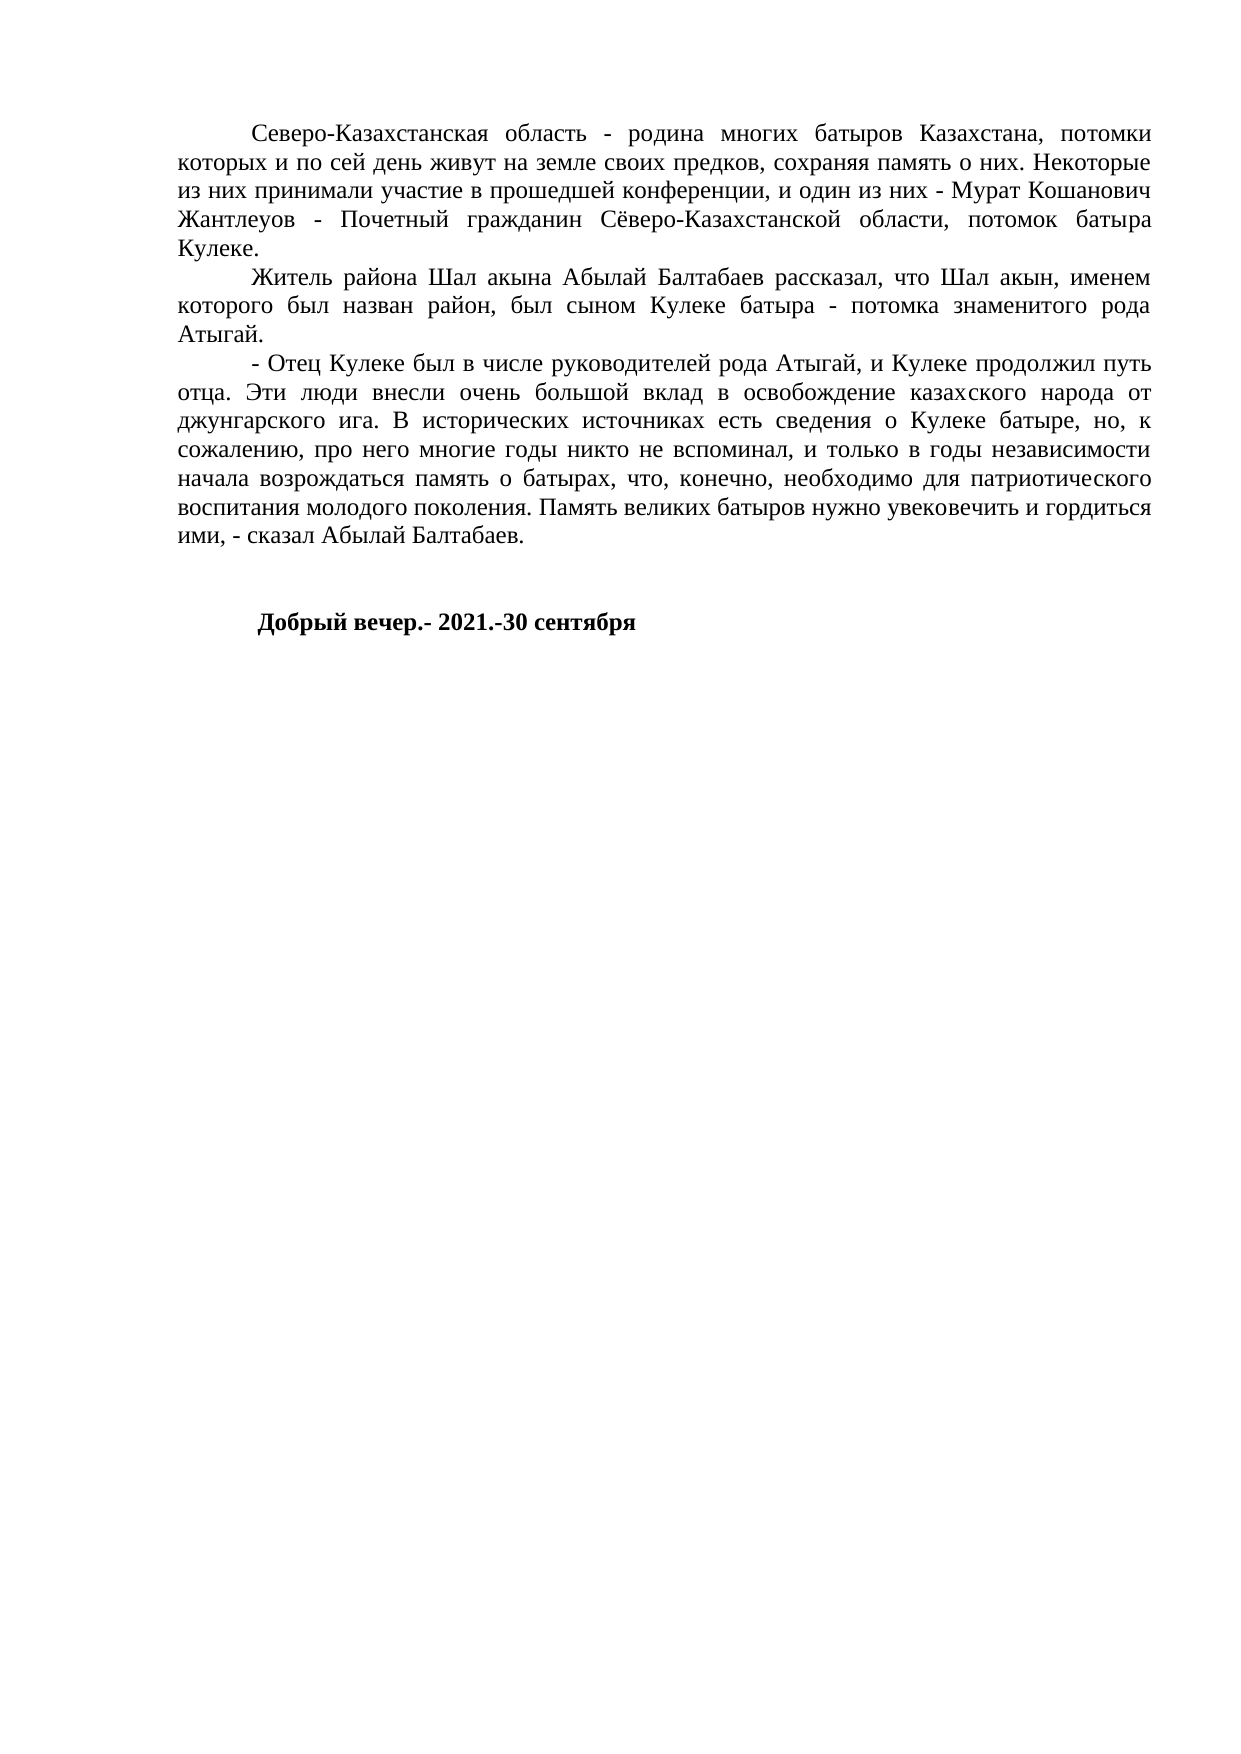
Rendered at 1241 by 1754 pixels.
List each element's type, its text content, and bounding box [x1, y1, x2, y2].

text Северо-Казахстанская область - родина многих батыров Казахстана, потомки которых и по сей день живут на земле своих предков, сохраняя память о них. Некоторые из них принимали участие в прошедшей конференции, и один из них - Мурат Кошанович Жантлеуов - Почетный гражданин Сёверо-Казахстанской области, потомок батыра Кулеке. [177, 118, 1152, 262]
text - Отец Кулеке был в числе руководителей рода Атыгай, и Кулеке продолжил путь отца. Эти люди внесли очень большой вклад в освобождение казахского народа от джунгарского ига. В исторических источниках есть сведения о Кулеке батыре, но, к сожалению, про него многие годы никто не вспоминал, и только в годы независимости начала возрождаться память о батырах, что, конечно, необходимо для патриотического воспитания молодого поколения. Память великих батыров нужно увековечить и гордиться ими, - сказал Абылай Балтабаев. [177, 348, 1152, 549]
text Добрый вечер.- 2021.-30 сентября [177, 607, 1152, 636]
text Житель района Шал акына Абылай Балтабаев рассказал, что Шал акын, именем которого был назван район, был сыном Кулеке батыра - потомка знаменитого рода Атыгай. [177, 262, 1152, 348]
